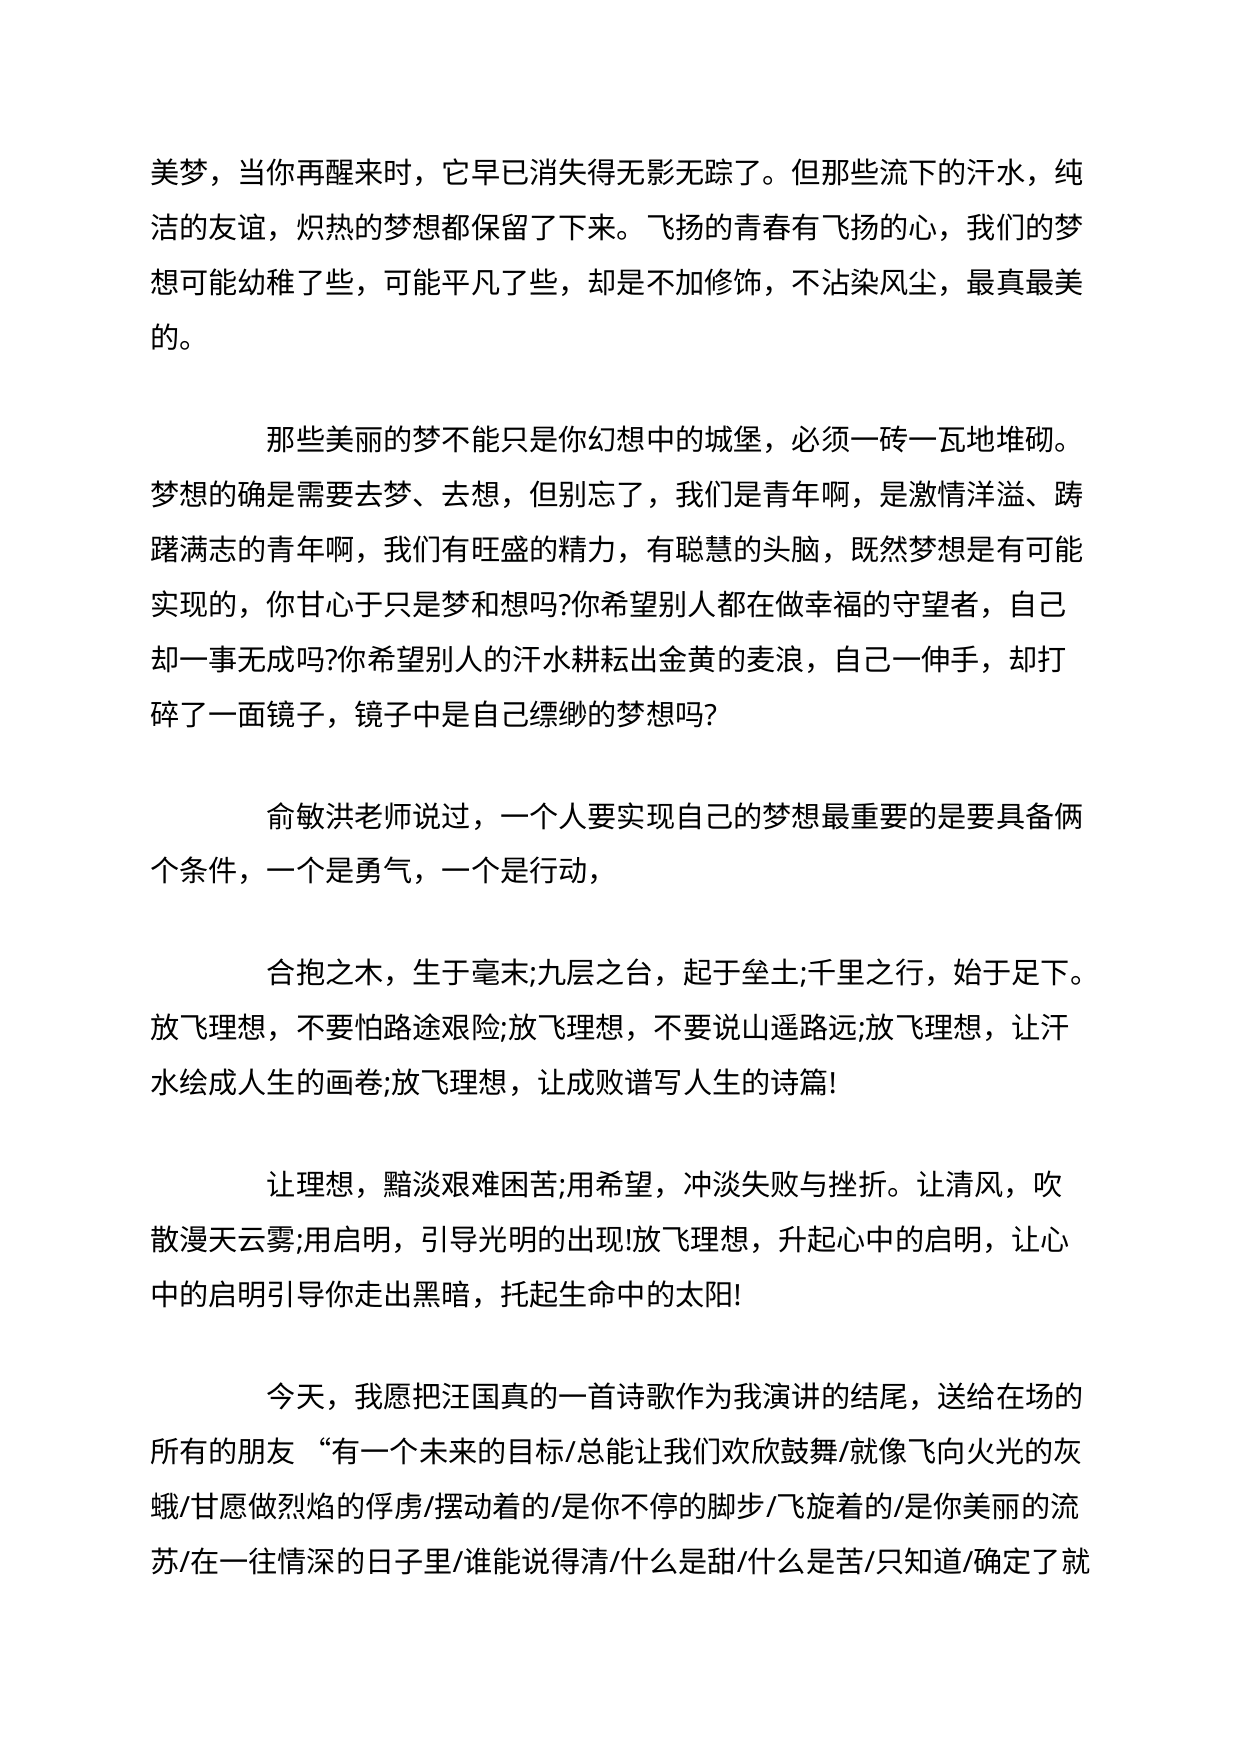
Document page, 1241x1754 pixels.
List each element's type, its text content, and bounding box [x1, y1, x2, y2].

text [150, 150, 1090, 357]
text 俞敏洪老师说过，一个人要实现自己的梦想最重要的是要具备俩个条件，一个是勇气，一个是行动， [150, 793, 1090, 890]
text 那些美丽的梦不能只是你幻想中的城堡，必须一砖一瓦地堆砌。梦想的确是需要去梦、去想，但别忘了，我们是青年啊，是激情洋溢、踌躇满志的青年啊，我们有旺盛的精力，有聪慧的头脑，既然梦想是有可能实现的，你甘心于只是梦和想吗?你希望别人都在做幸福的守望者，自己却一事无成吗?你希望别人的汗水耕耘出金黄的麦浪，自己一伸手，却打碎了一面镜子，镜子中是自己缥缈的梦想吗? [150, 416, 1090, 733]
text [150, 1374, 1090, 1581]
text 合抱之木，生于毫末;九层之台，起于垒土;千里之行，始于足下。放飞理想，不要怕路途艰险;放飞理想，不要说山遥路远;放飞理想，让汗水绘成人生的画卷;放飞理想，让成败谱写人生的诗篇! [150, 950, 1090, 1102]
text 让理想，黯淡艰难困苦;用希望，冲淡失败与挫折。让清风，吹散漫天云雾;用启明，引导光明的出现!放飞理想，升起心中的启明，让心中的启明引导你走出黑暗，托起生命中的太阳! [150, 1162, 1090, 1314]
